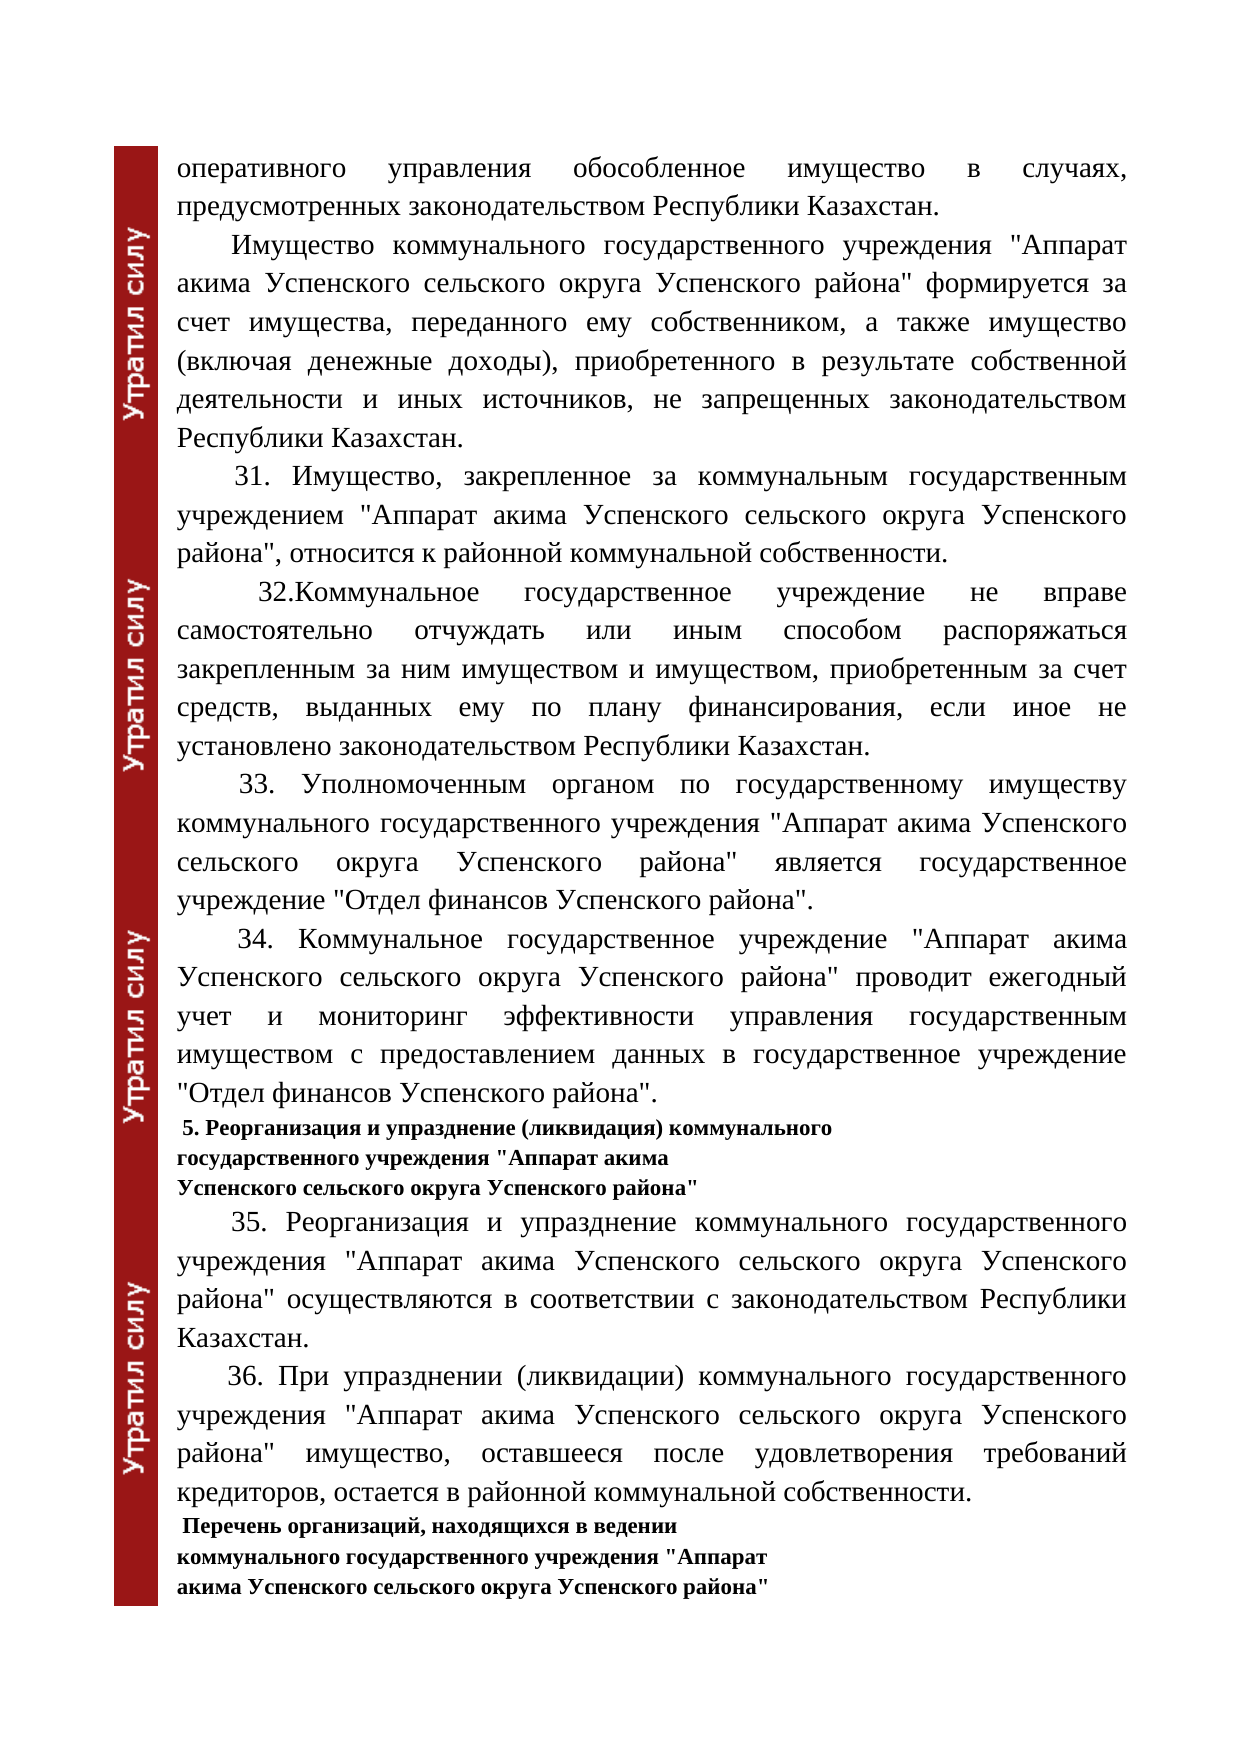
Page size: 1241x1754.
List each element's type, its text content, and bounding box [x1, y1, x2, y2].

text 36. При упразднении (ликвидации) коммунального государственного учреждения "Аппарат акима Успенского сельского округа Успенского района" имущество, оставшееся после удовлетворения требований кредиторов, остается в районной коммунальной собственности. [112, 1358, 1128, 1507]
picture [114, 1507, 158, 1512]
text 5. Реорганизация и упразднение (ликвидация) коммунального государственного учреждения "Аппарат акима Успенского сельского округа Успенского района" [112, 1113, 1128, 1200]
text 31. Имущество, закрепленное за коммунальным государственным учреждением "Аппарат акима Успенского сельского округа Успенского района", относится к районной коммунальной собственности. [112, 458, 1128, 569]
picture [114, 453, 158, 458]
text Перечень организаций, находящихся в ведении коммунального государственного учреждения "Аппарат акима Успенского сельского округа Успенского района" [112, 1512, 1128, 1599]
picture [114, 146, 158, 150]
picture [114, 1353, 158, 1358]
picture [114, 1599, 158, 1606]
text 32.Коммунальное государственное учреждение не вправе самостоятельно отчуждать или иным способом распоряжаться закрепленным за ним имуществом и имуществом, приобретенным за счет средств, выданных ему по плану финансирования, если иное не установлено законодательством Республики Казахстан. [112, 574, 1128, 762]
text 34. Коммунальное государственное учреждение "Аппарат акима Успенского сельского округа Успенского района" проводит ежегодный учет и мониторинг эффективности управления государственным имуществом с предоставлением данных в государственное учреждение "Отдел финансов Успенского района". [112, 921, 1128, 1108]
text Имущество коммунального государственного учреждения "Аппарат акима Успенского сельского округа Успенского района" формируется за счет имущества, переданного ему собственником, а также имущество (включая денежные доходы), приобретенного в результате собственной деятельности и иных источников, не запрещенных законодательством Республики Казахстан. [112, 227, 1128, 453]
text 33. Уполномоченным органом по государственному имуществу коммунального государственного учреждения "Аппарат акима Успенского сельского округа Успенского района" является государственное учреждение "Отдел финансов Успенского района". [112, 767, 1128, 916]
picture [114, 762, 158, 767]
picture [114, 1108, 158, 1113]
picture [114, 569, 158, 574]
picture [114, 1200, 158, 1204]
picture [114, 916, 158, 921]
text 35. Реорганизация и упразднение коммунального государственного учреждения "Аппарат акима Успенского сельского округа Успенского района" осуществляются в соответствии с законодательством Республики Казахстан. [112, 1204, 1128, 1353]
picture [114, 222, 158, 227]
